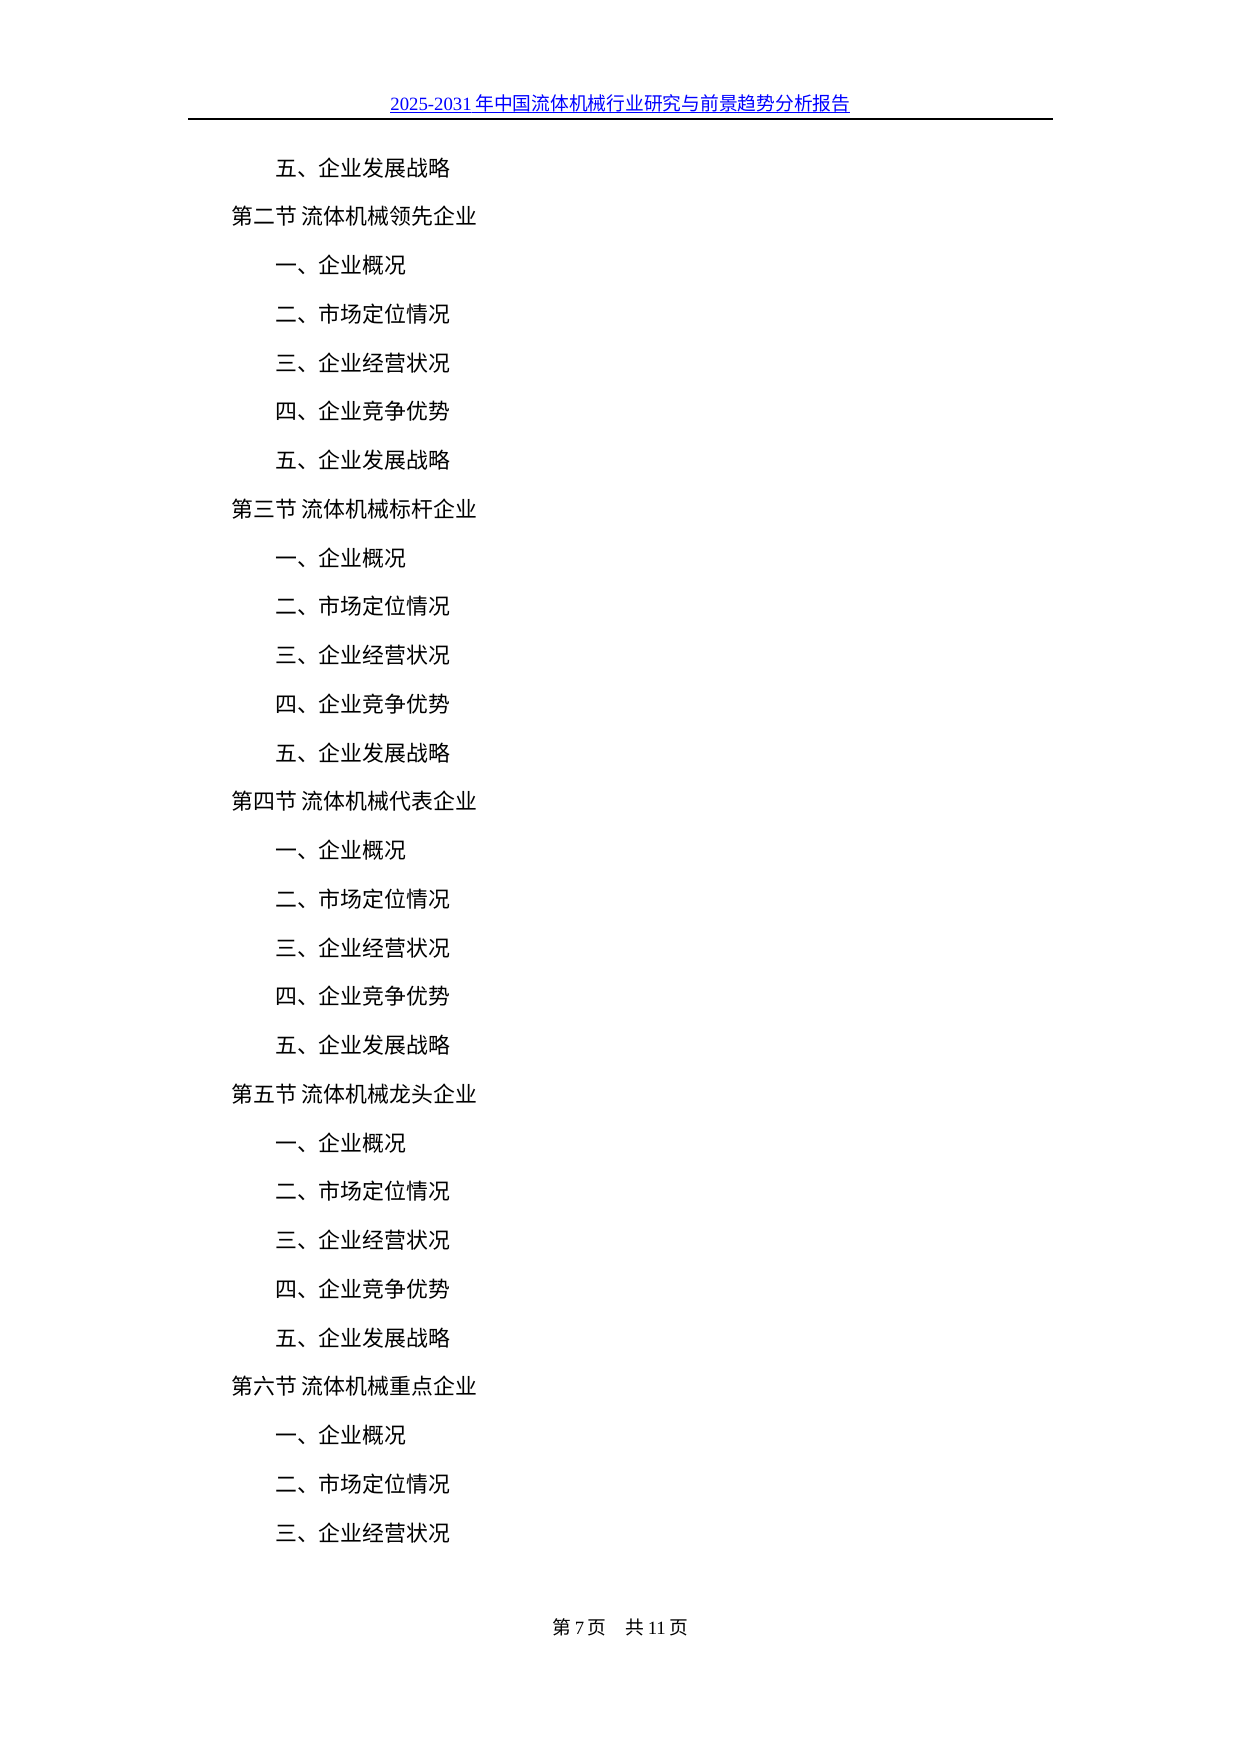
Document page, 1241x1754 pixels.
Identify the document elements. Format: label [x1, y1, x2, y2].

text [187, 150, 1053, 1548]
